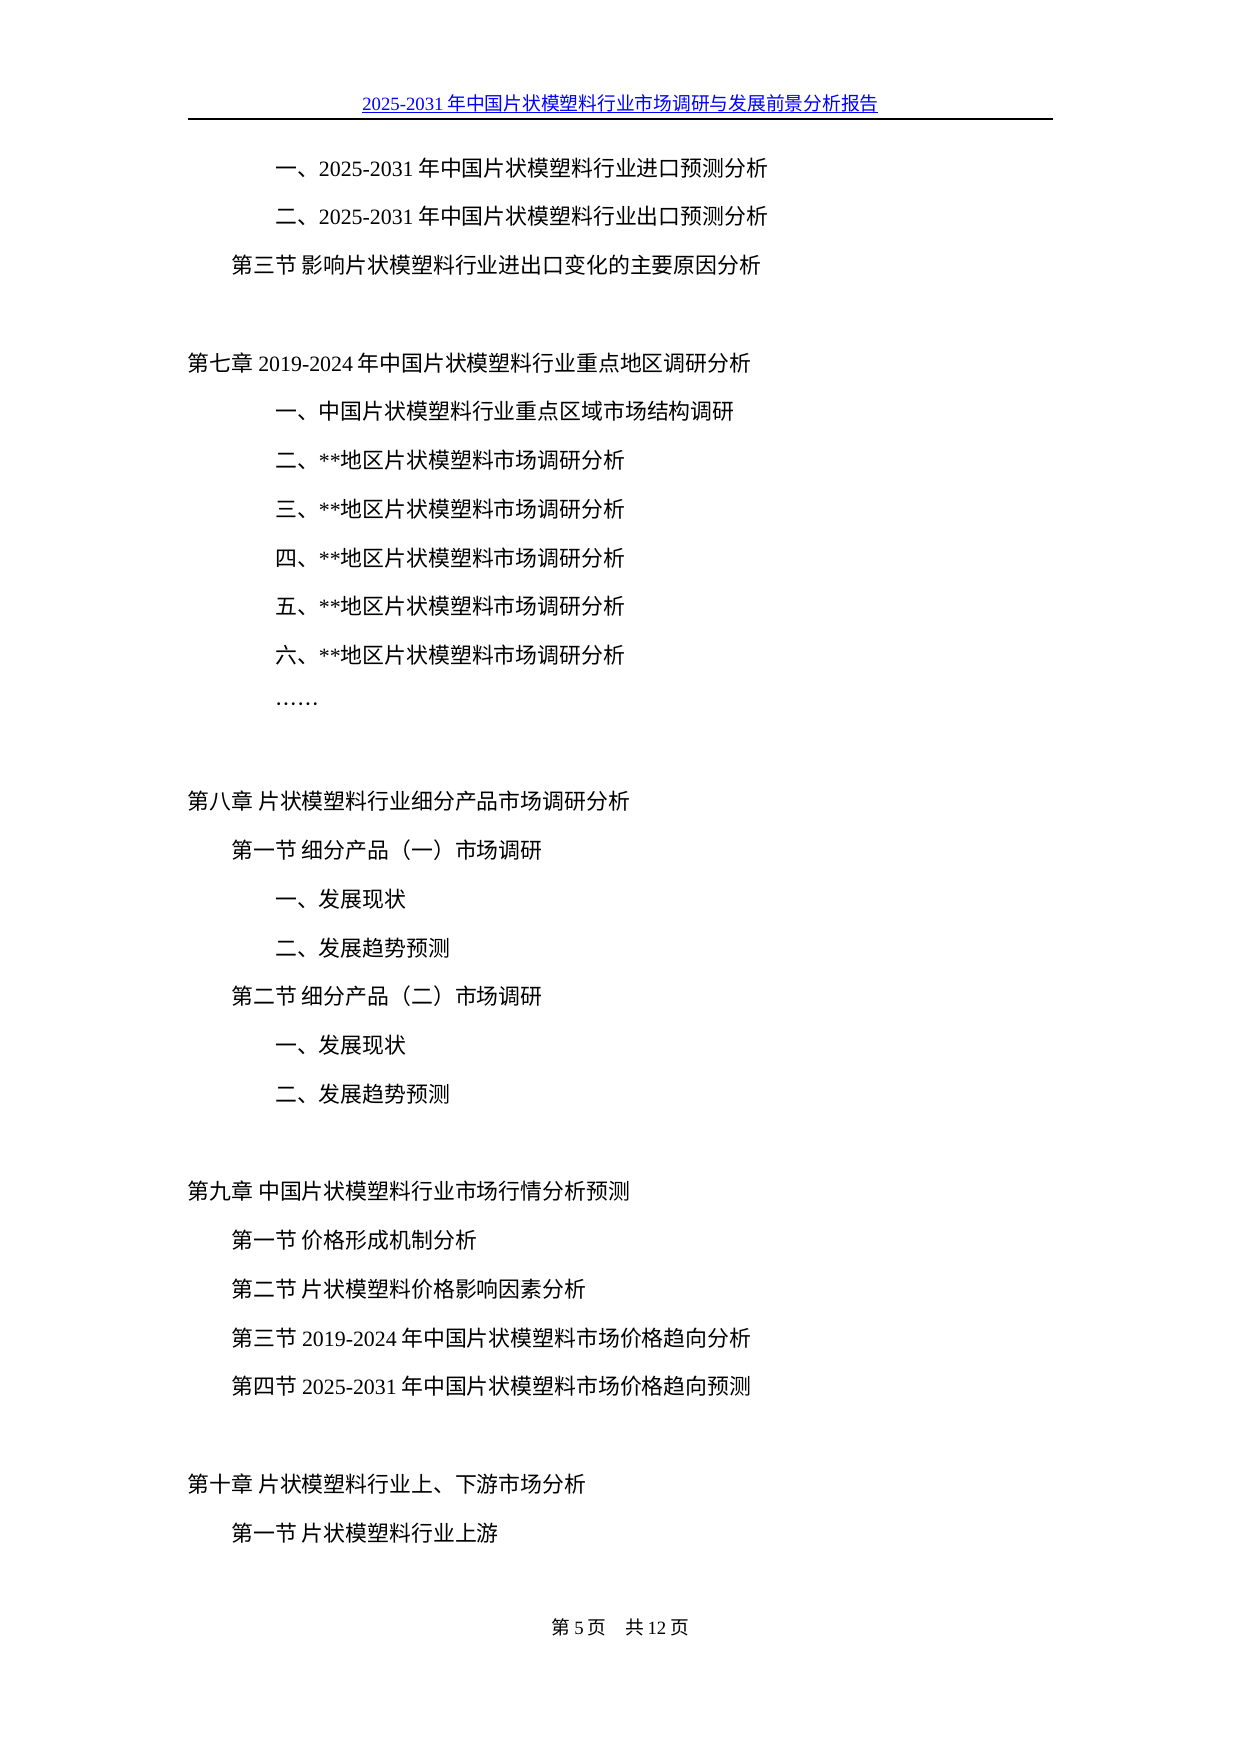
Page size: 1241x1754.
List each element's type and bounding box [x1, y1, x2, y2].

text [187, 150, 1053, 1548]
